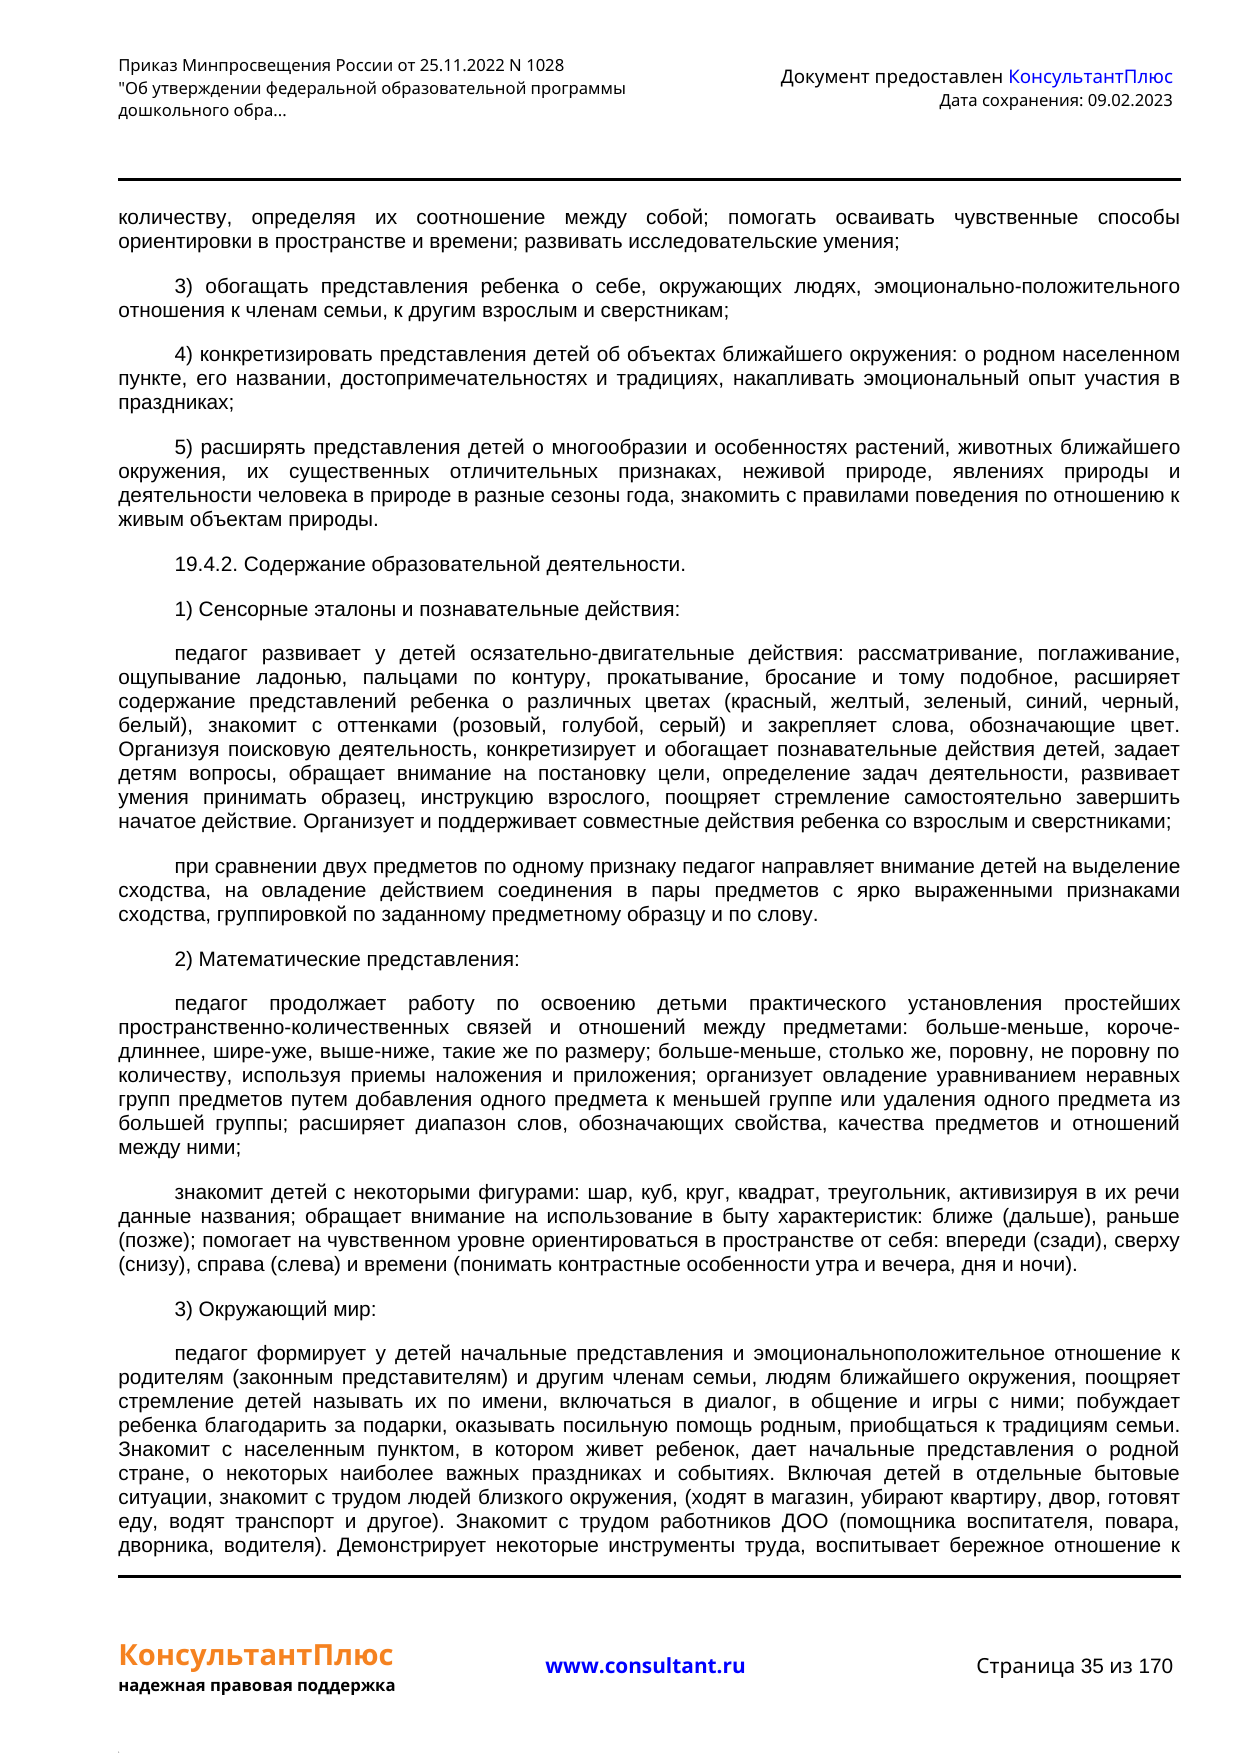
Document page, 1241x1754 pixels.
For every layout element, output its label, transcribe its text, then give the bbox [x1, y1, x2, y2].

text 19.4.2. Содержание образовательной деятельности. [118, 552, 1181, 576]
text при сравнении двух предметов по одному признаку педагог направляет внимание детей на выделение сходства, на овладение действием соединения в пары предметов с ярко выраженными признаками сходства, группировкой по заданному предметному образцу и по слову. [118, 854, 1181, 926]
text 3) Окружающий мир: [118, 1296, 1181, 1320]
text педагог продолжает работу по освоению детьми практического установления простейших пространственно-количественных связей и отношений между предметами: больше-меньше, короче-длиннее, шире-уже, выше-ниже, такие же по размеру; больше-меньше, столько же, поровну, не поровну по количеству, используя приемы наложения и приложения; организует овладение уравниванием неравных групп предметов путем добавления одного предмета к меньшей группе или удаления одного предмета из большей группы; расширяет диапазон слов, обозначающих свойства, качества предметов и отношений между ними; [118, 991, 1181, 1159]
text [118, 205, 1181, 253]
text 2) Математические представления: [118, 946, 1181, 970]
text 4) конкретизировать представления детей об объектах ближайшего окружения: о родном населенном пункте, его названии, достопримечательностях и традициях, накапливать эмоциональный опыт участия в праздниках; [118, 342, 1181, 414]
text 5) расширять представления детей о многообразии и особенностях растений, животных ближайшего окружения, их существенных отличительных признаках, неживой природе, явлениях природы и деятельности человека в природе в разные сезоны года, знакомить с правилами поведения по отношению к живым объектам природы. [118, 435, 1181, 531]
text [118, 1341, 1181, 1557]
text знакомит детей с некоторыми фигурами: шар, куб, круг, квадрат, треугольник, активизируя в их речи данные названия; обращает внимание на использование в быту характеристик: ближе (дальше), раньше (позже); помогает на чувственном уровне ориентироваться в пространстве от себя: впереди (сзади), сверху (снизу), справа (слева) и времени (понимать контрастные особенности утра и вечера, дня и ночи). [118, 1180, 1181, 1276]
text 3) обогащать представления ребенка о себе, окружающих людях, эмоционально-положительного отношения к членам семьи, к другим взрослым и сверстникам; [118, 273, 1181, 321]
text 1) Сенсорные эталоны и познавательные действия: [118, 596, 1181, 620]
text педагог развивает у детей осязательно-двигательные действия: рассматривание, поглаживание, ощупывание ладонью, пальцами по контуру, прокатывание, бросание и тому подобное, расширяет содержание представлений ребенка о различных цветах (красный, желтый, зеленый, синий, черный, белый), знакомит с оттенками (розовый, голубой, серый) и закрепляет слова, обозначающие цвет. Организуя поисковую деятельность, конкретизирует и обогащает познавательные действия детей, задает детям вопросы, обращает внимание на постановку цели, определение задач деятельности, развивает умения принимать образец, инструкцию взрослого, поощряет стремление самостоятельно завершить начатое действие. Организует и поддерживает совместные действия ребенка со взрослым и сверстниками; [118, 641, 1181, 833]
